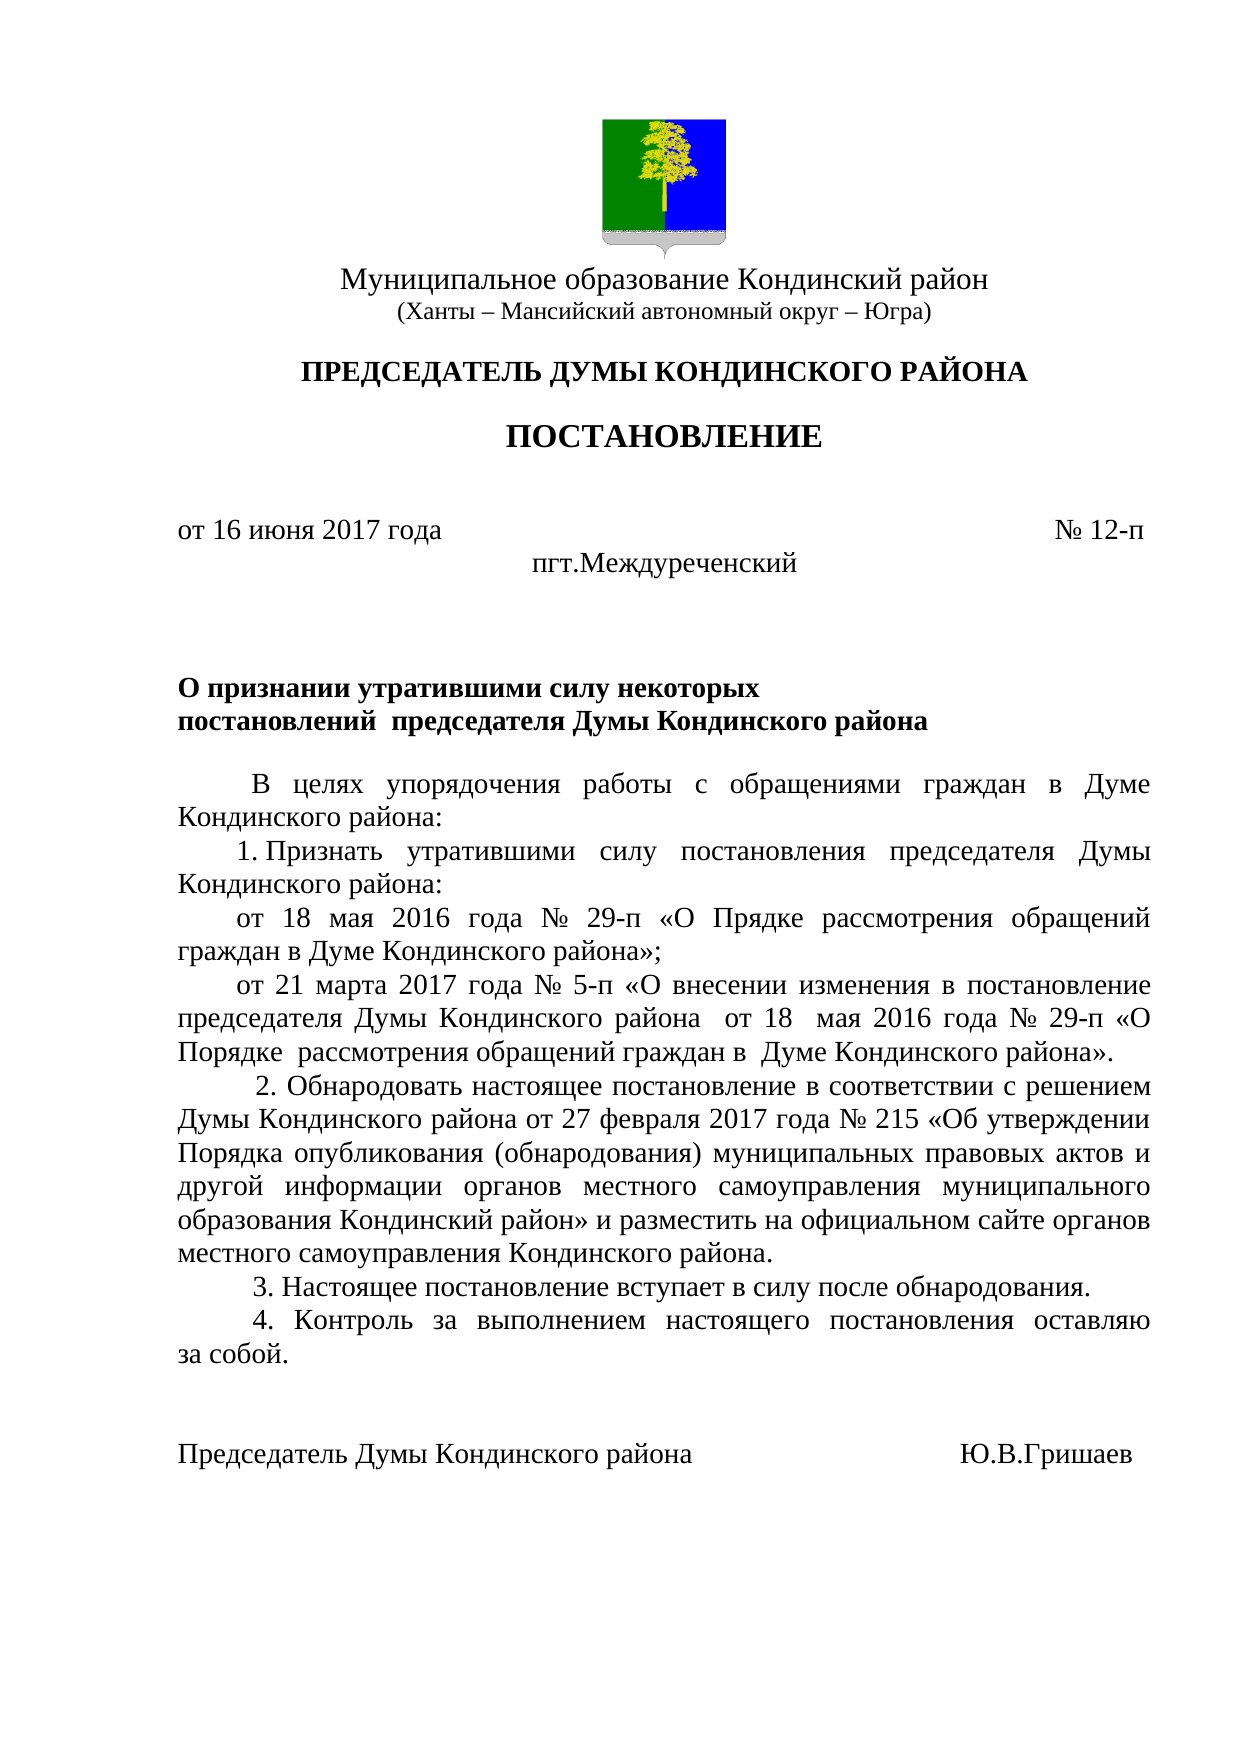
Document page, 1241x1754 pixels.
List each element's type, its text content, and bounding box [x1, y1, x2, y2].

list Признать утратившими силу постановления председателя Думы Кондинского района: [177, 833, 1152, 900]
text от 16 июня 2017 года № 12-п [177, 512, 1152, 545]
text 2. Обнародовать настоящее постановление в соответствии с решением Думы Кондинского района от 27 февраля 2017 года № 215 «Об утверждении Порядка опубликования (обнародования) муниципальных правовых актов и другой информации органов местного самоуправления муниципального образования Кондинский район» и разместить на официальном сайте органов местного самоуправления Кондинского района. [177, 1068, 1152, 1269]
text 3. Настоящее постановление вступает в силу после обнародования. [177, 1269, 1152, 1302]
text от 18 мая 2016 года № 29-п «О Прядке рассмотрения обращений граждан в Думе Кондинского района»; [177, 900, 1152, 967]
picture [601, 118, 728, 261]
text В целях упорядочения работы с обращениями граждан в Думе Кондинского района: [177, 766, 1152, 833]
text 4. Контроль за выполнением настоящего постановления оставляю за собой. [177, 1302, 1152, 1369]
subtitle ПОСТАНОВЛЕНИЕ [177, 416, 1152, 454]
subtitle (Ханты – Мансийский автономный округ – Югра) [177, 296, 1152, 325]
text Председатель Думы Кондинского района Ю.В.Гришаев [177, 1437, 1152, 1470]
text от 21 марта 2017 года № 5-п «О внесении изменения в постановление председателя Думы Кондинского района от 18 мая 2016 года № 29-п «О Порядке рассмотрения обращений граждан в Думе Кондинского района». [177, 967, 1152, 1068]
subtitle О признании утратившими силу некоторых постановлений председателя Думы Кондинского района [177, 636, 1152, 737]
text пгт.Междуреченский [177, 545, 1152, 579]
subtitle Муниципальное образование Кондинский район [177, 260, 1152, 296]
text ПРЕДСЕДАТЕЛЬ ДУМЫ КОНДИНСКОГО РАЙОНА [177, 354, 1152, 387]
